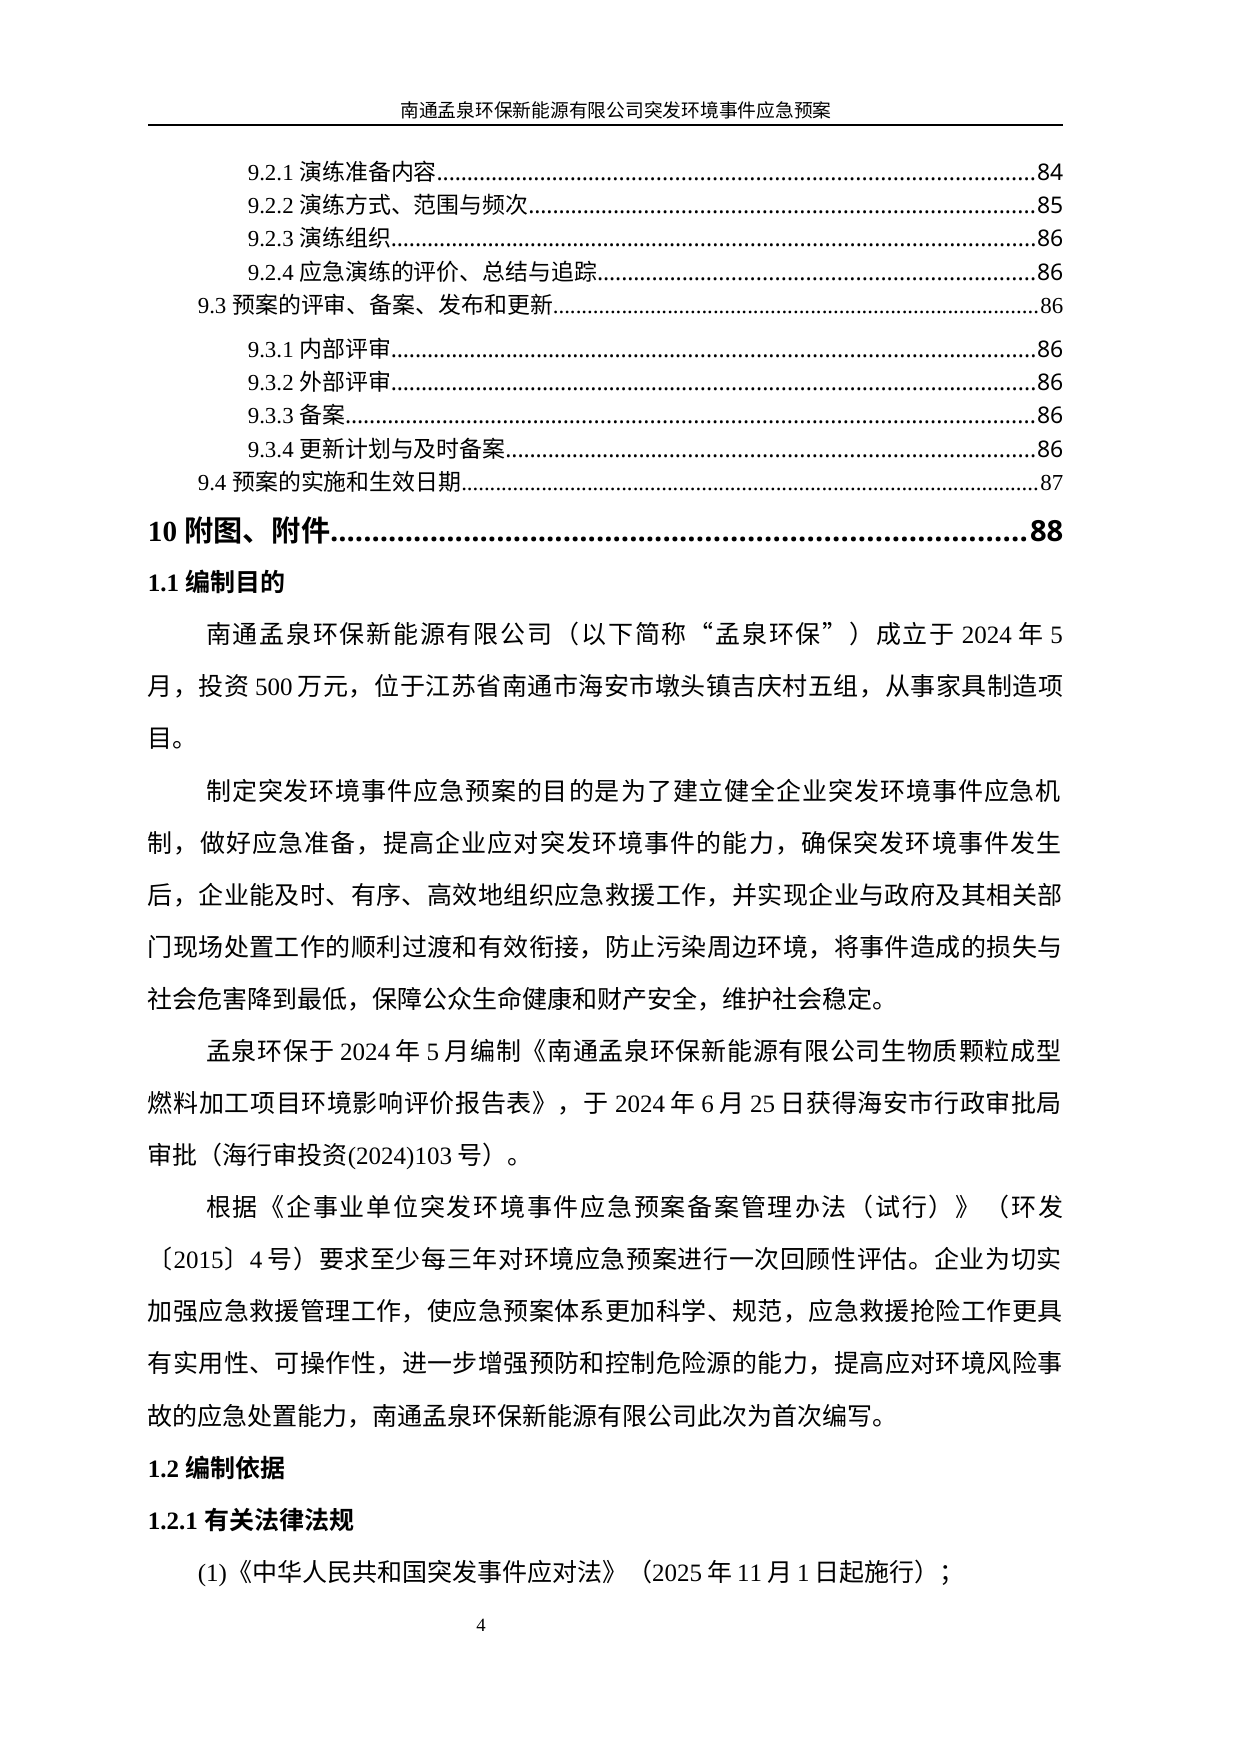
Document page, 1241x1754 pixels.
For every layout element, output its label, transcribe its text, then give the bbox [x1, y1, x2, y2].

text 9.2.2 演练方式、范围与频次 85 [148, 187, 1063, 220]
text 孟泉环保于2024年5月编制《南通孟泉环保新能源有限公司生物质颗粒成型燃料加工项目环境影响评价报告表》，于2024年6月25日获得海安市行政审批局审批（海行审投资(2024)103号）。 [148, 1019, 1063, 1175]
subtitle 1.2.1 有关法律法规 [148, 1487, 1063, 1539]
text 9.2.3 演练组织 86 [148, 220, 1063, 253]
text 9.3.2 外部评审 86 [148, 364, 1063, 397]
text 根据《企事业单位突发环境事件应急预案备案管理办法（试行）》（环发〔2015〕4号）要求至少每三年对环境应急预案进行一次回顾性评估。企业为切实加强应急救援管理工作，使应急预案体系更加科学、规范，应急救援抢险工作更具有实用性、可操作性，进一步增强预防和控制危险源的能力，提高应对环境风险事故的应急处置能力，南通孟泉环保新能源有限公司此次为首次编写。 [148, 1175, 1063, 1435]
text 9.2.1 演练准备内容 84 [148, 153, 1063, 187]
text 9.3.4 更新计划与及时备案 86 [148, 431, 1063, 464]
text 9.3.1 内部评审 86 [148, 331, 1063, 364]
text 制定突发环境事件应急预案的目的是为了建立健全企业突发环境事件应急机制，做好应急准备，提高企业应对突发环境事件的能力，确保突发环境事件发生后，企业能及时、有序、高效地组织应急救援工作，并实现企业与政府及其相关部门现场处置工作的顺利过渡和有效衔接，防止污染周边环境，将事件造成的损失与社会危害降到最低，保障公众生命健康和财产安全，维护社会稳定。 [148, 758, 1063, 1019]
text 南通孟泉环保新能源有限公司（以下简称“孟泉环保”）成立于2024年5月，投资500万元，位于江苏省南通市海安市墩头镇吉庆村五组，从事家具制造项目。 [148, 602, 1063, 758]
subtitle 1.2 编制依据 [148, 1435, 1063, 1487]
text 9.4 预案的实施和生效日期 87 [148, 464, 1063, 497]
text 10 附图、附件 88 [148, 507, 1063, 550]
text 9.3 预案的评审、备案、发布和更新 86 [148, 287, 1063, 320]
text 9.2.4 应急演练的评价、总结与追踪 86 [148, 253, 1063, 287]
text (1)《中华人民共和国突发事件应对法》（2025年11月1日起施行）； [148, 1539, 1063, 1592]
subtitle 1.1 编制目的 [148, 550, 1063, 602]
text 9.3.3 备案 86 [148, 397, 1063, 431]
